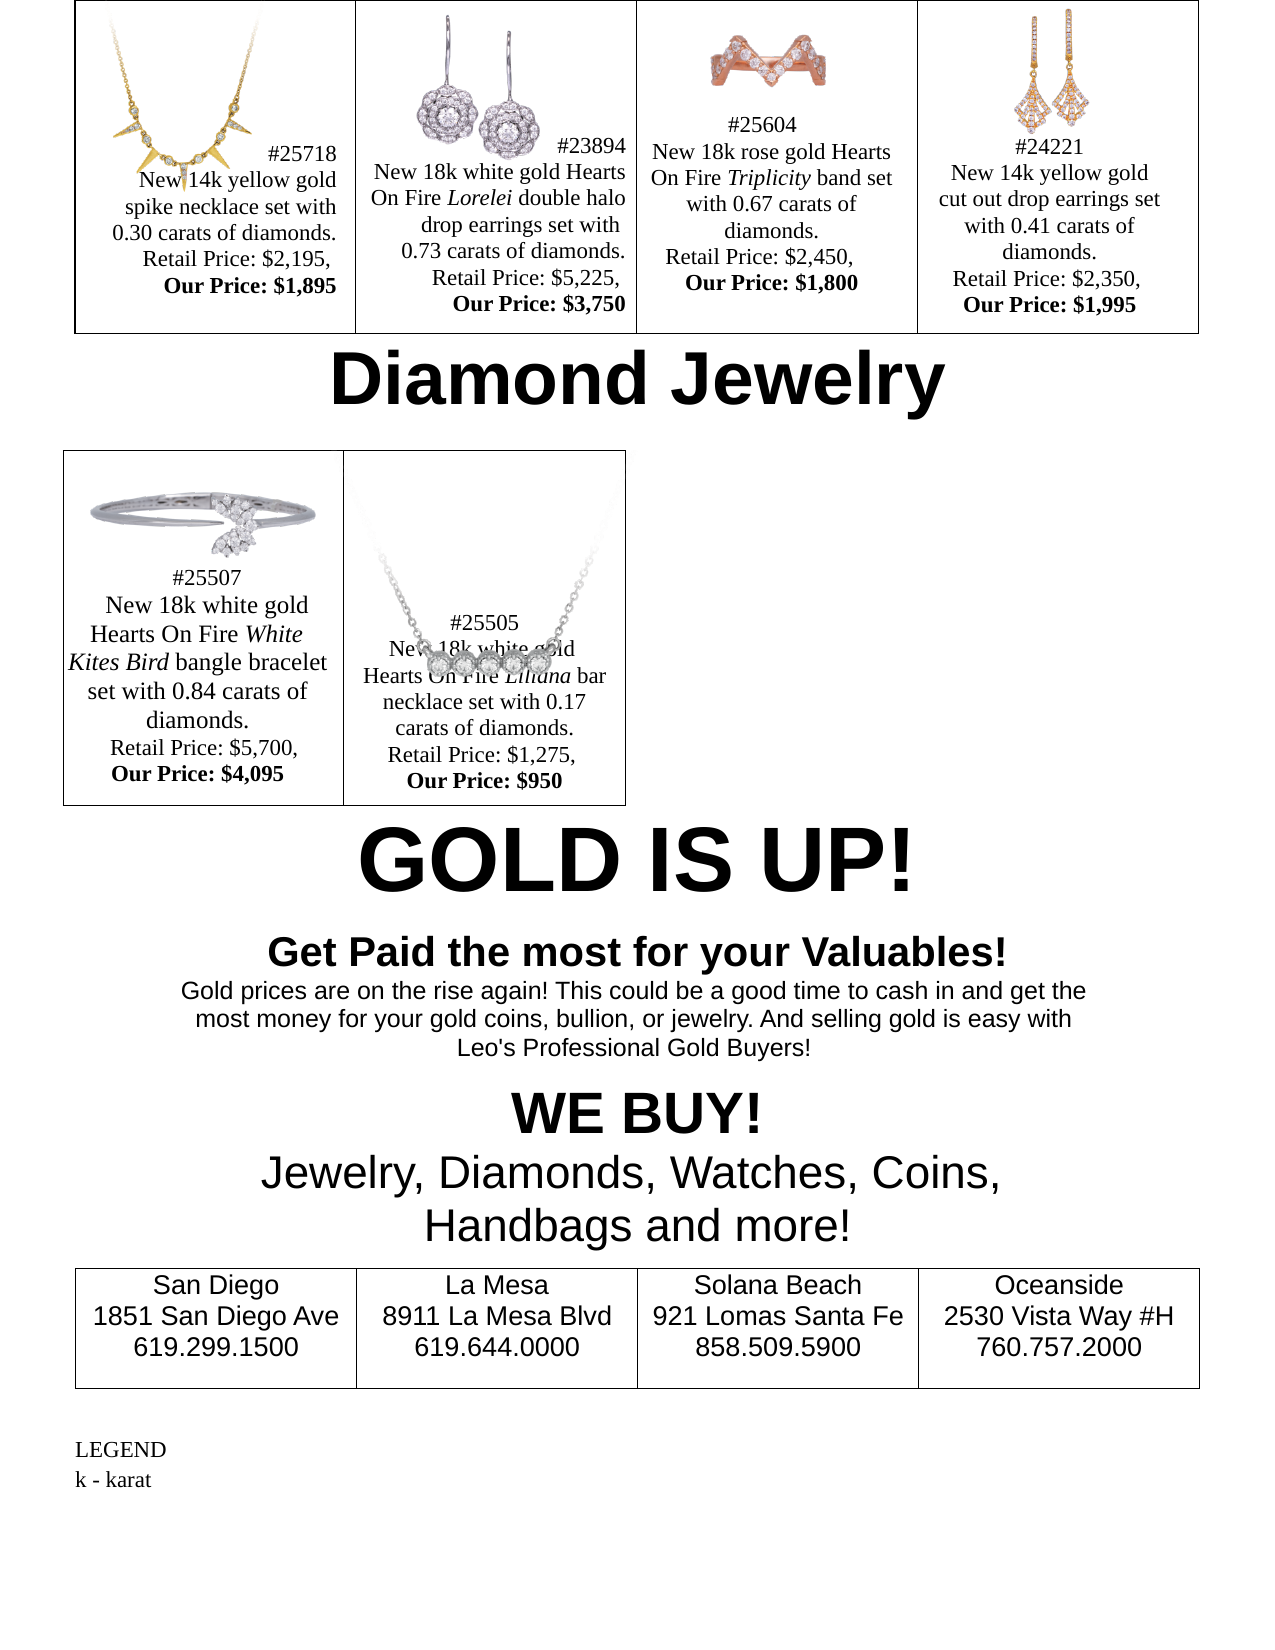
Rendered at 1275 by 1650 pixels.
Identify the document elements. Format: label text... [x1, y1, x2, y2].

table_header #25505 New 18k white gold Hearts On Fire Liliana bar necklace set with 0.17 carats of diamonds. Retail Price: $1,275, Our Price: $950 [344, 694, 625, 805]
table_header La Mesa 8911 La Mesa Blvd 619.644.0000 [357, 1269, 637, 1388]
table_header #25604 New 18k rose gold Hearts On Fire Triplicity band set with 0.67 carats of diamonds. Retail Price: $2,450, Our Price: $1,800 [637, 1, 917, 333]
picture [93, 0, 281, 213]
picture [693, 18, 843, 103]
table_header #25718 New 14k yellow gold spike necklace set with 0.30 carats of diamonds. Retail Price: $2,195, Our Price: $1,895 [76, 1, 355, 333]
text Diamond Jewelry [75, 334, 1200, 420]
text LEGEND k - karat [75, 1436, 1200, 1492]
picture [80, 450, 655, 694]
picture [393, 3, 563, 171]
table_header Solana Beach 921 Lomas Santa Fe 858.509.5900 [638, 1269, 918, 1388]
table_header #24221 New 14k yellow gold cut out drop earrings set with 0.41 carats of diamonds. Retail Price: $2,350, Our Price: $1,995 [918, 1, 1198, 333]
table_header Oceanside 2530 Vista Way #H 760.757.2000 [919, 1269, 1199, 1388]
table_header #25507 New 18k white gold Hearts On Fire White Kites Bird bangle bracelet set with 0.84 carats of diamonds. Retail Price: $5,700, Our Price: $4,095 [64, 451, 343, 805]
table_header #23894 New 18k white gold Hearts On Fire Lorelei double halo drop earrings set with 0.73 carats of diamonds. Retail Price: $5,225, Our Price: $3,750 [356, 1, 636, 333]
text WE BUY! Jewelry, Diamonds, Watches, Coins, Handbags and more! [75, 1079, 1200, 1251]
table_header San Diego 1851 San Diego Ave 619.299.1500 [76, 1269, 356, 1388]
text Get Paid the most for your Valuables! Gold prices are on the rise again! This could be a good time to cash in and get the most money for your gold coins, bullion, or jewelry. And selling gold is easy with Leo's Professional Gold Buyers! [75, 928, 1200, 1062]
picture [992, 3, 1105, 143]
